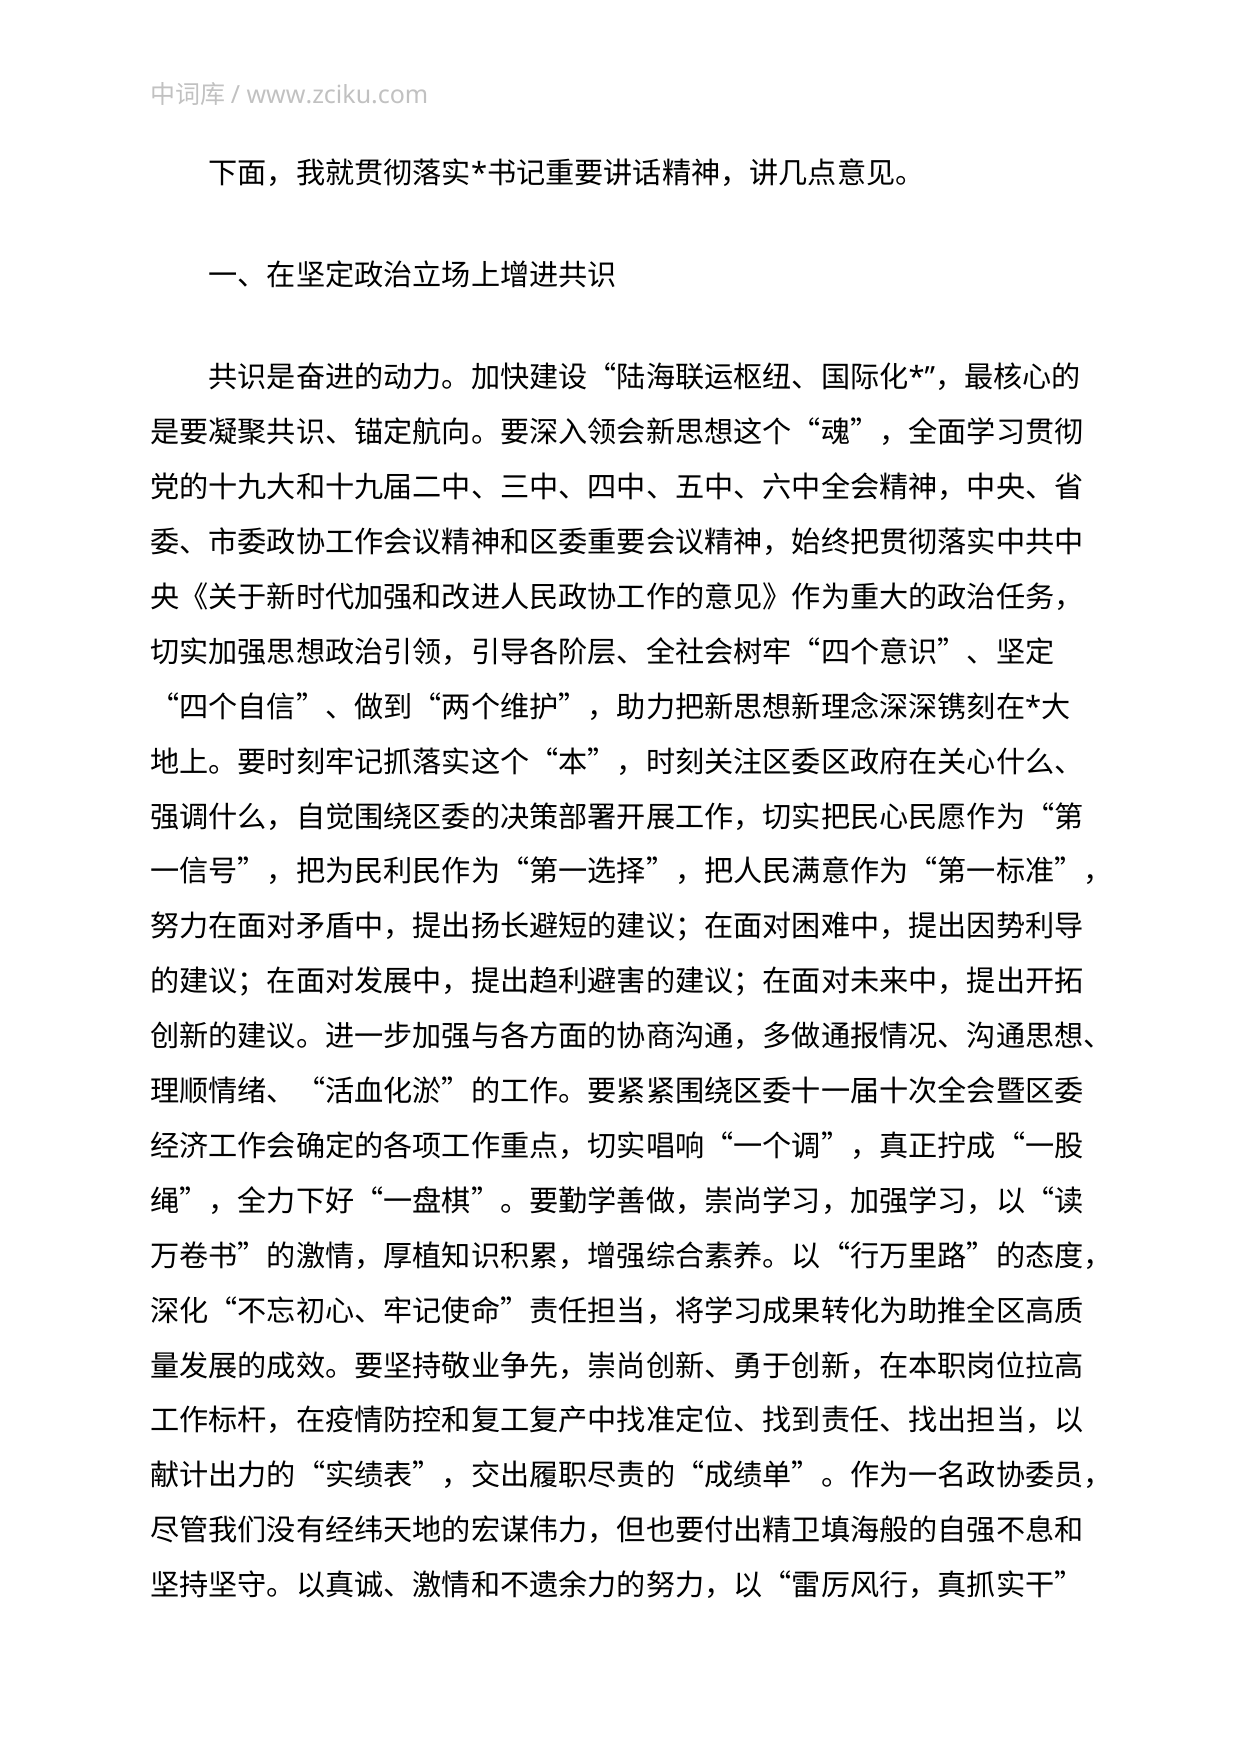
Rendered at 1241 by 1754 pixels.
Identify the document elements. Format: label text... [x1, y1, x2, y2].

text 一、在坚定政治立场上增进共识 [150, 252, 1090, 294]
text 下面，我就贯彻落实*书记重要讲话精神，讲几点意见。 [150, 150, 1090, 192]
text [150, 354, 1090, 1604]
